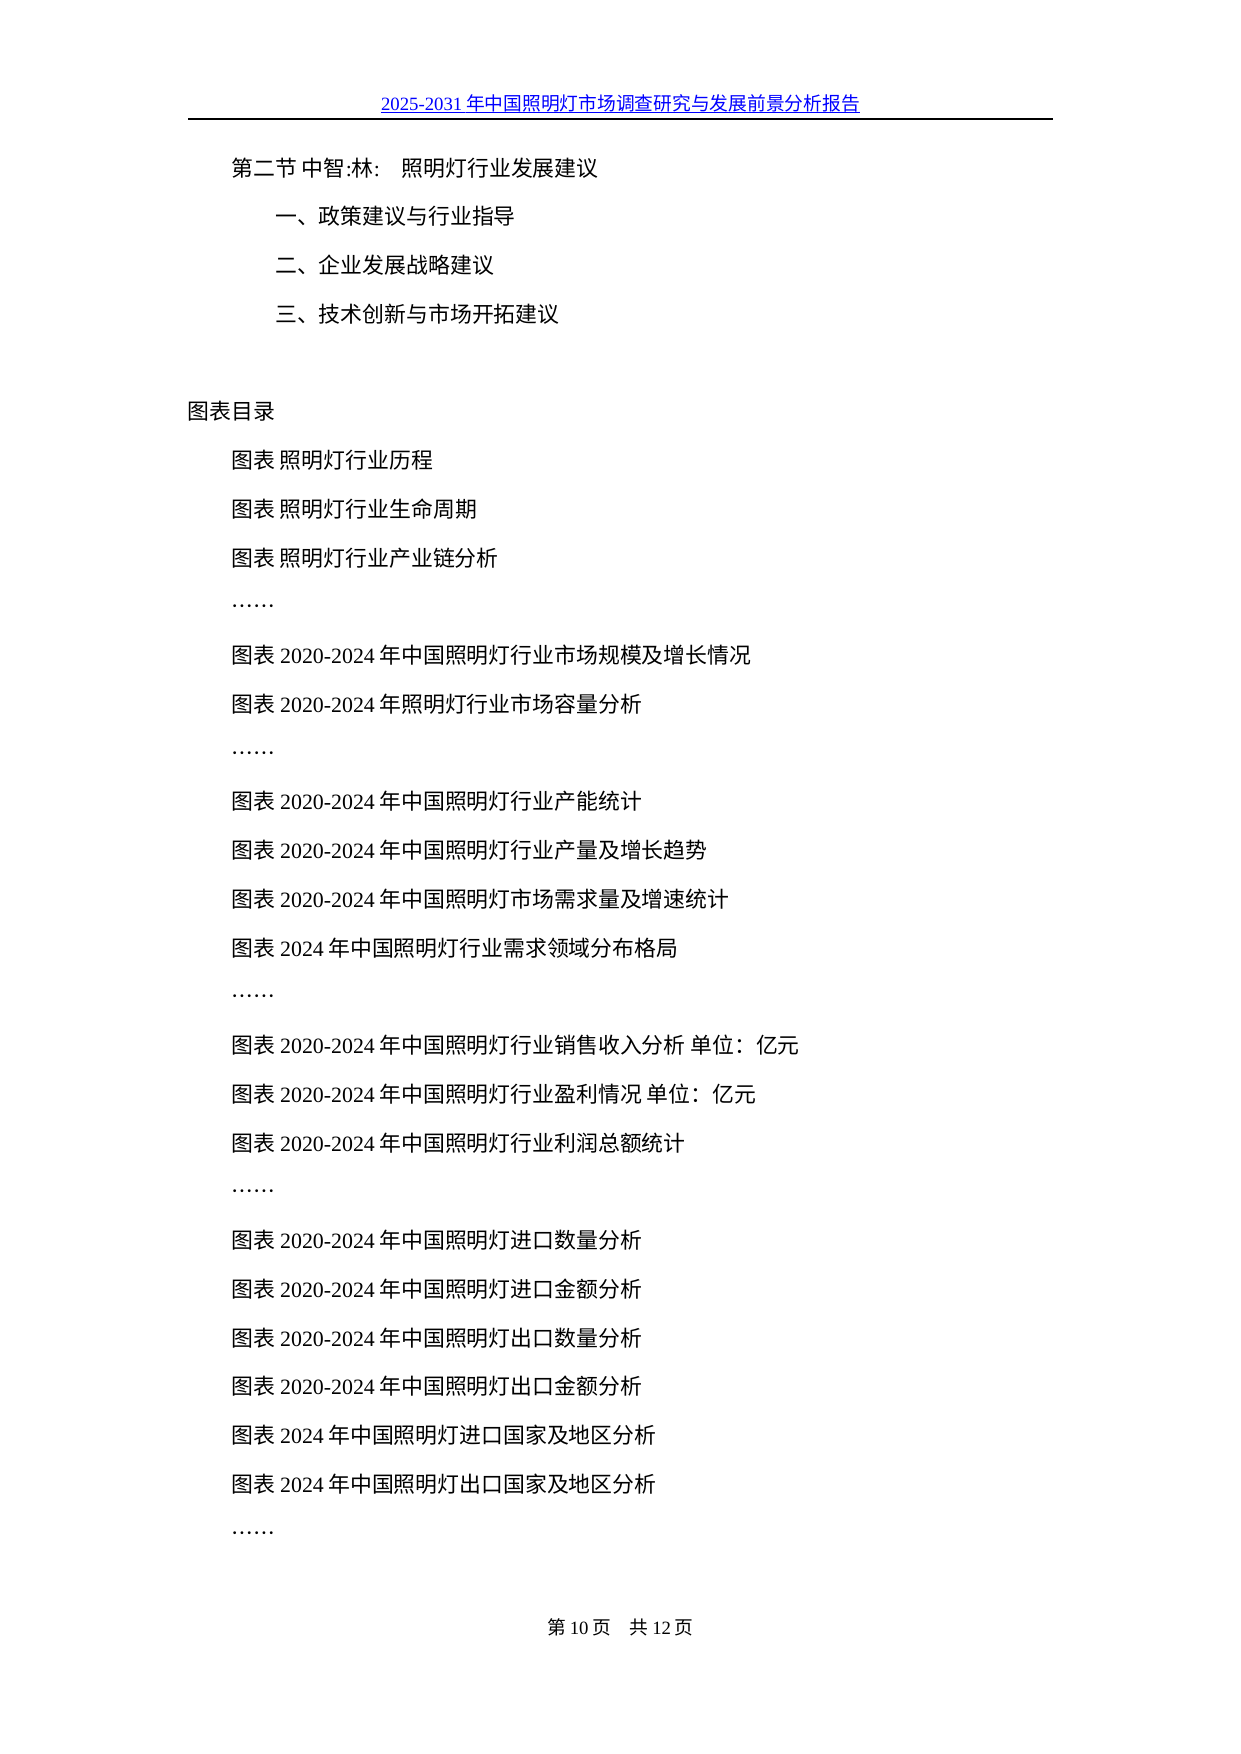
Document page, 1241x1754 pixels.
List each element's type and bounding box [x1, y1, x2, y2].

text [187, 150, 1053, 1548]
